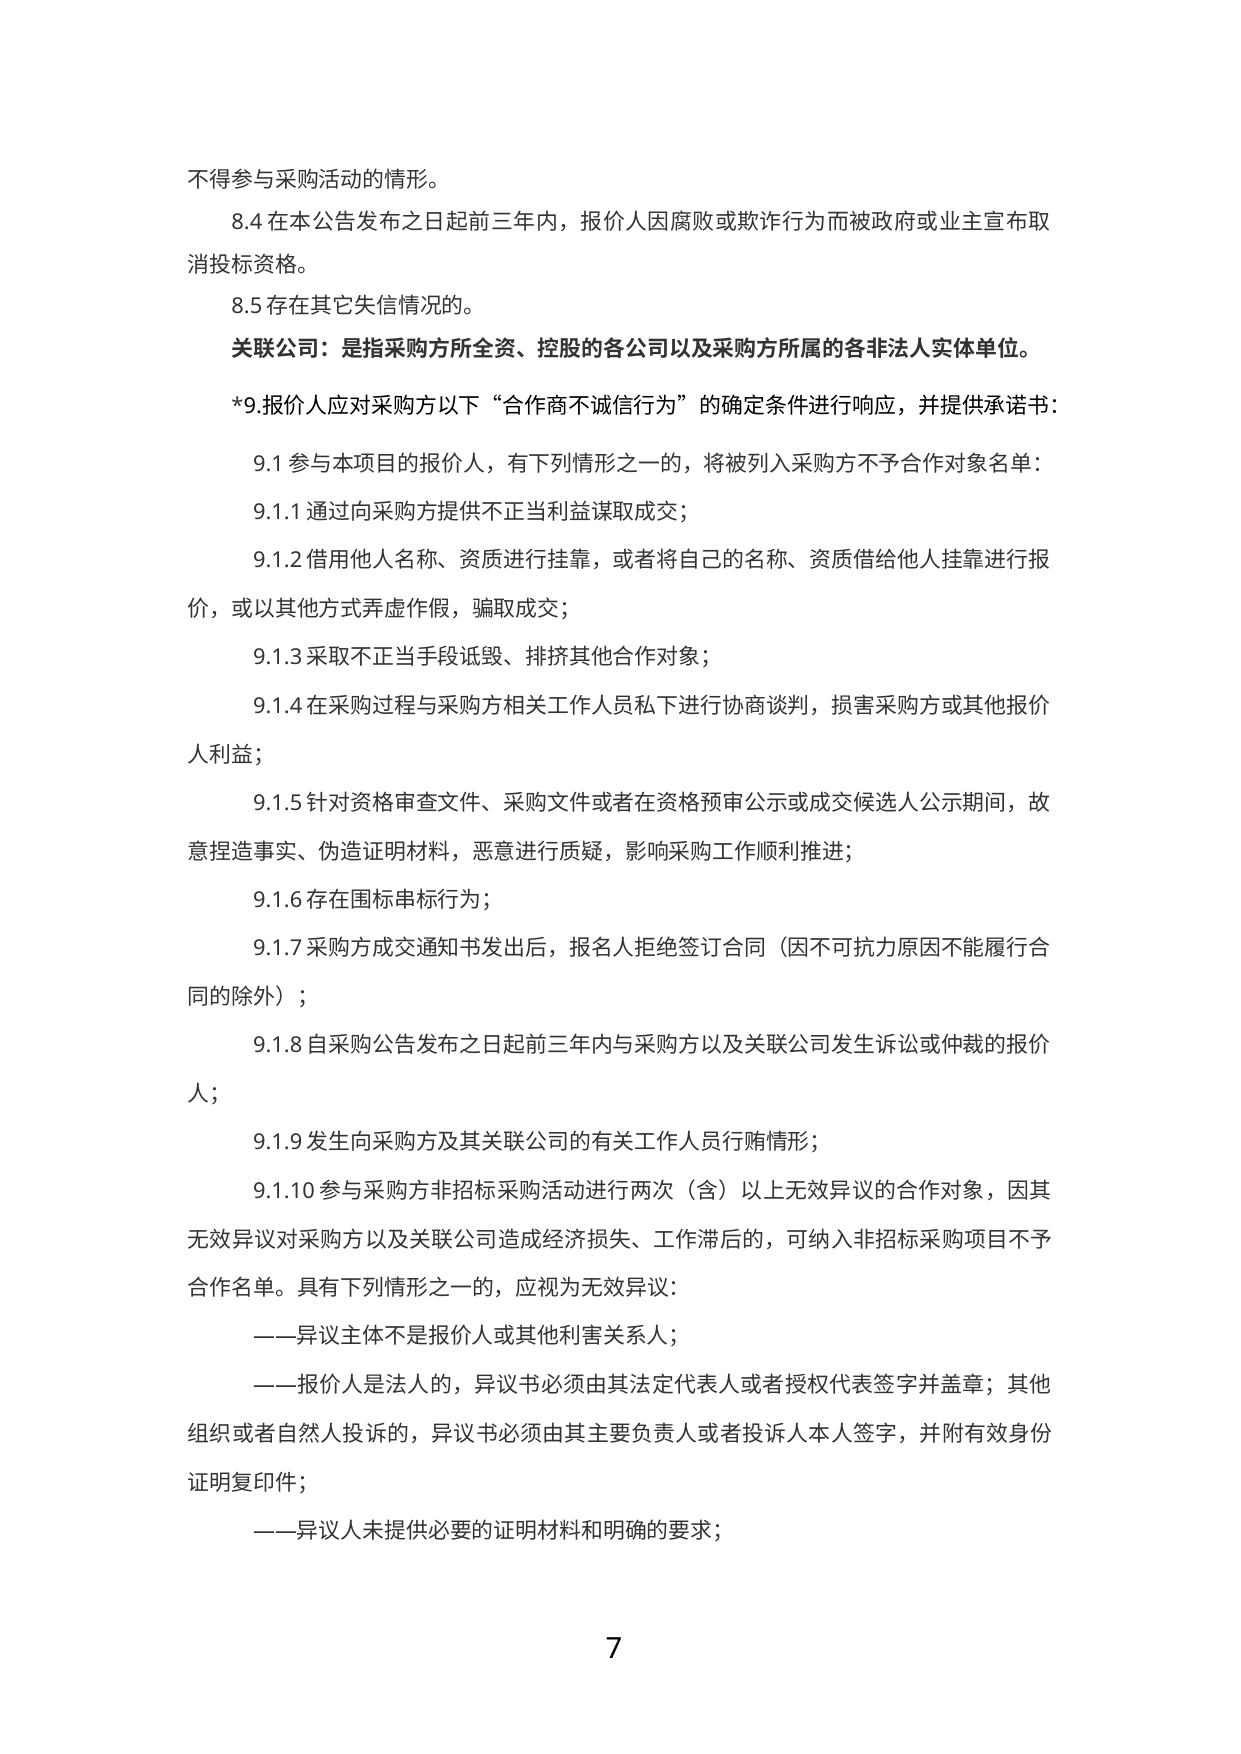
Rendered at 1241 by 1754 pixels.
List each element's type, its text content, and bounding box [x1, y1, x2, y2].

text 9.1.4在采购过程与采购方相关工作人员私下进行协商谈判，损害采购方或其他报价人利益； [187, 687, 1053, 769]
text 9.1参与本项目的报价人，有下列情形之一的，将被列入采购方不予合作对象名单： [187, 445, 1053, 478]
text 9.1.9发生向采购方及其关联公司的有关工作人员行贿情形； [187, 1124, 1053, 1157]
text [187, 162, 1053, 194]
text 9.1.8自采购公告发布之日起前三年内与采购方以及关联公司发生诉讼或仲裁的报价人； [187, 1027, 1053, 1108]
text 关联公司：是指采购方所全资、控股的各公司以及采购方所属的各非法人实体单位。 [187, 330, 1053, 363]
text 9.1.10参与采购方非招标采购活动进行两次（含）以上无效异议的合作对象，因其无效异议对采购方以及关联公司造成经济损失、工作滞后的，可纳入非招标采购项目不予合作名单。具有下列情形之一的，应视为无效异议： [187, 1172, 1053, 1302]
text *9.报价人应对采购方以下“合作商不诚信行为”的确定条件进行响应，并提供承诺书： [187, 388, 1053, 420]
text ——报价人是法人的，异议书必须由其法定代表人或者授权代表签字并盖章；其他组织或者自然人投诉的，异议书必须由其主要负责人或者投诉人本人签字，并附有效身份证明复印件； [187, 1367, 1053, 1497]
text 9.1.5针对资格审查文件、采购文件或者在资格预审公示或成交候选人公示期间，故意捏造事实、伪造证明材料，恶意进行质疑，影响采购工作顺利推进； [187, 784, 1053, 866]
text 9.1.2借用他人名称、资质进行挂靠，或者将自己的名称、资质借给他人挂靠进行报价，或以其他方式弄虚作假，骗取成交； [187, 542, 1053, 623]
text 9.1.6存在围标串标行为； [187, 882, 1053, 914]
text ——异议主体不是报价人或其他利害关系人； [187, 1318, 1053, 1351]
text 9.1.3采取不正当手段诋毁、排挤其他合作对象； [187, 639, 1053, 672]
text 9.1.1通过向采购方提供不正当利益谋取成交； [187, 494, 1053, 526]
text ——异议人未提供必要的证明材料和明确的要求； [187, 1512, 1053, 1545]
text 9.1.7采购方成交通知书发出后，报名人拒绝签订合同（因不可抗力原因不能履行合同的除外）； [187, 930, 1053, 1011]
text 8.5存在其它失信情况的。 [187, 288, 1053, 321]
text 8.4在本公告发布之日起前三年内，报价人因腐败或欺诈行为而被政府或业主宣布取消投标资格。 [187, 204, 1053, 279]
